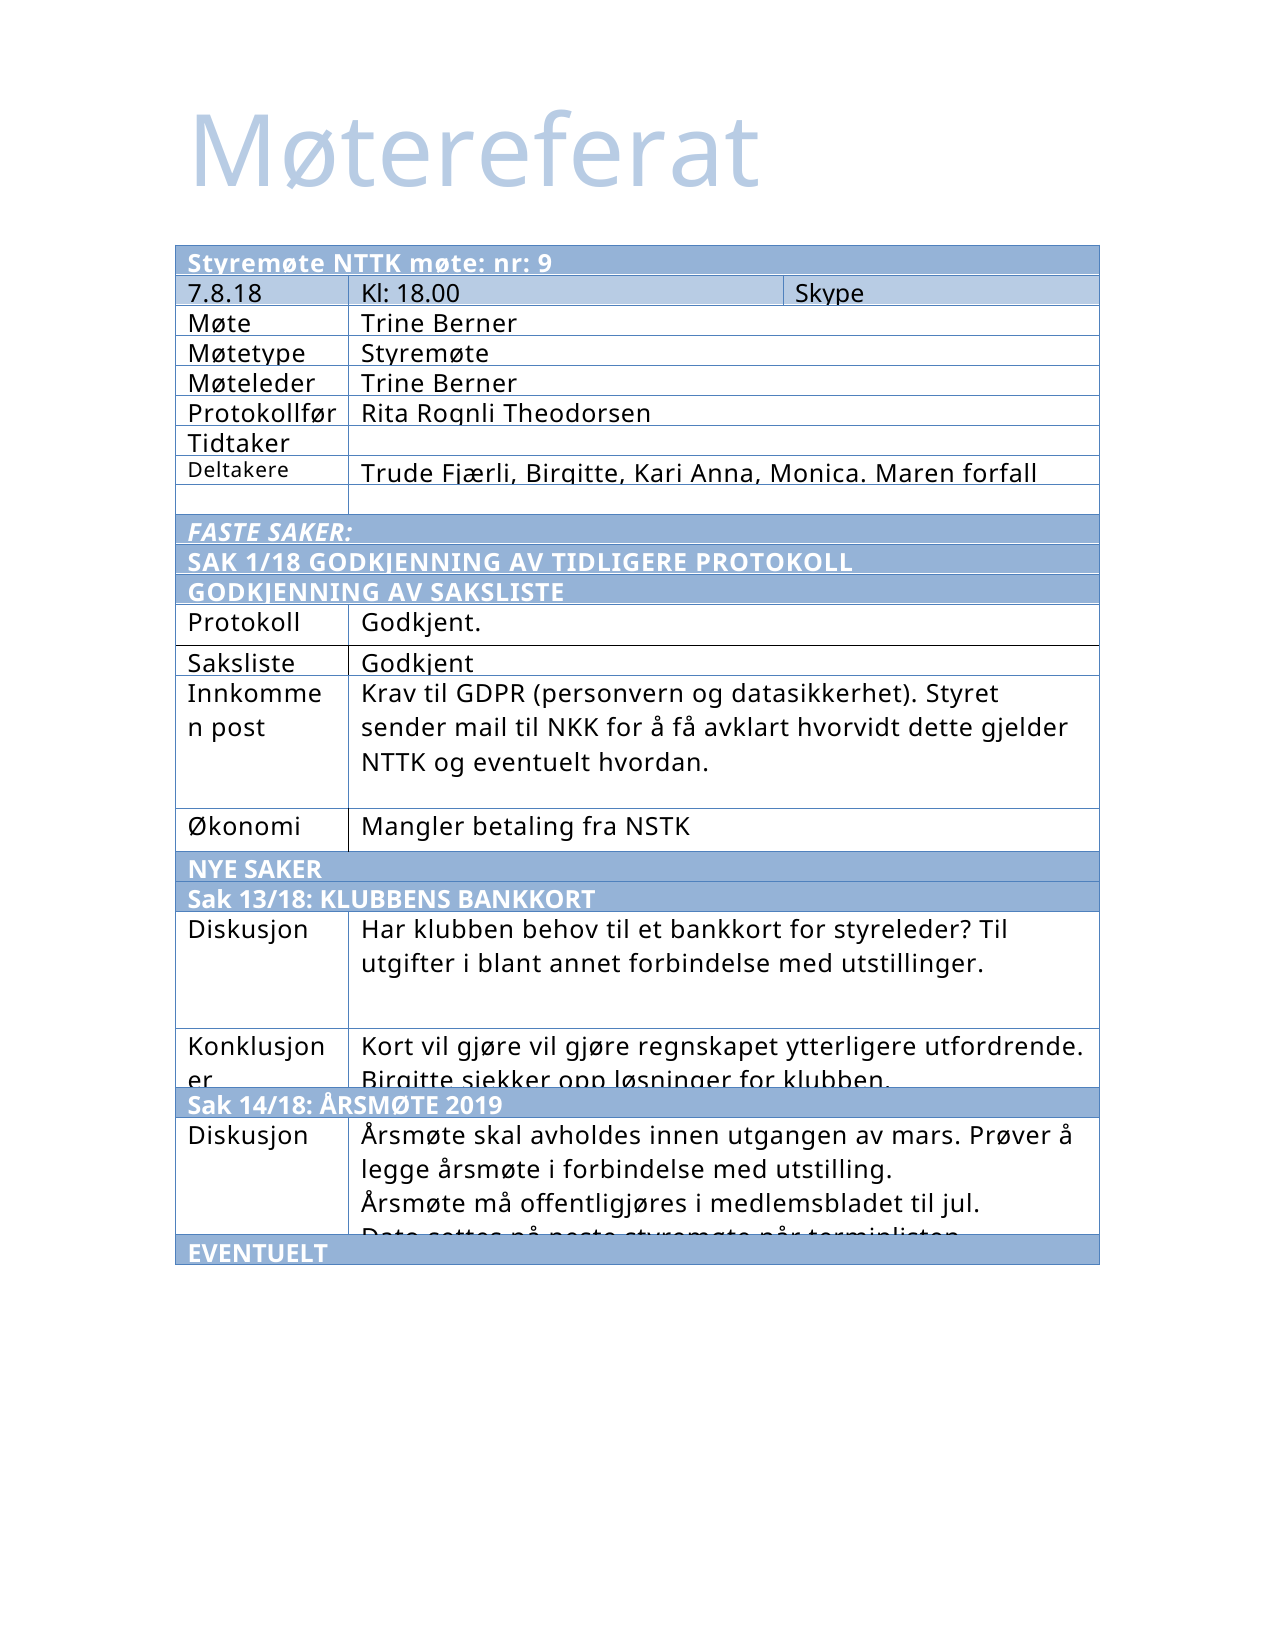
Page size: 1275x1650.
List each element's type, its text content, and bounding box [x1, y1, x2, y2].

table_cell 7.8.18 [176, 276, 348, 304]
table_cell EVENTUELT [176, 1235, 1099, 1264]
table_cell NYE SAKER [176, 852, 1099, 881]
table_cell Har klubben behov til et bankkort for styreleder? Til utgifter i blant annet forbindelse med utstillinger. [349, 912, 1099, 1027]
table_cell Godkjent. [349, 605, 1099, 645]
table_cell Rita Rognli Theodorsen [349, 396, 1099, 424]
table_cell Mangler betaling fra NSTK [349, 809, 1099, 851]
table_cell Møtetype [176, 336, 348, 364]
table_cell Økonomi [176, 809, 348, 851]
table_cell Krav til GDPR (personvern og datasikkerhet). Styret sender mail til NKK for å få avklart hvorvidt dette gjelder NTTK og eventuelt hvordan. Invitasjon til Verdenskongressen 2020. [349, 676, 1099, 807]
table_cell Årsmøte skal avholdes innen utgangen av mars. Prøver å legge årsmøte i forbindelse med utstilling. Årsmøte må offentligjøres i medlemsbladet til jul. Dato settes på neste styremøte når terminlisten foreligger. [349, 1118, 1099, 1234]
table_cell Protokoll [176, 605, 348, 645]
table_header Styremøte NTTK møte: nr: 9 [176, 246, 1099, 274]
table_cell Kort vil gjøre vil gjøre regnskapet ytterligere utfordrende. Birgitte sjekker opp løsninger for klubben. [349, 1029, 1099, 1087]
table_cell Protokollfører [176, 396, 348, 424]
table_cell Møteleder [176, 366, 348, 394]
table_cell Styremøte [349, 336, 1099, 364]
table_cell Tidtaker [176, 426, 348, 454]
table_cell [176, 882, 1099, 911]
table_cell Diskusjon [176, 912, 348, 1027]
table_cell Saksliste [176, 646, 348, 675]
table_cell [176, 485, 348, 513]
table_cell Trine Berner [349, 366, 1099, 394]
table_cell SAK 1/18 GODKJENNING AV TIDLIGERE PROTOKOLL [176, 545, 1099, 573]
table_cell Innkommen post [176, 676, 348, 807]
table_cell [349, 426, 1099, 454]
table_cell Skype [784, 276, 1099, 304]
table_cell Trine Berner [349, 306, 1099, 334]
table_cell GODKJENNING AV SAKSLISTE [176, 575, 1099, 603]
table_cell FASTE SAKER: [176, 515, 1099, 543]
table_cell [176, 1088, 1099, 1117]
table_cell Møte innkalt av: [176, 306, 348, 334]
table_cell Godkjent [349, 646, 1099, 675]
table_cell Kl: 18.00 [349, 276, 783, 304]
table_cell Konklusjoner [176, 1029, 348, 1087]
table_cell Diskusjon [176, 1118, 348, 1234]
table_cell Deltakere [176, 456, 348, 483]
table_cell Trude Fjærli, Birgitte, Kari Anna, Monica. Maren forfall [349, 456, 1099, 483]
table_cell [349, 485, 1099, 513]
